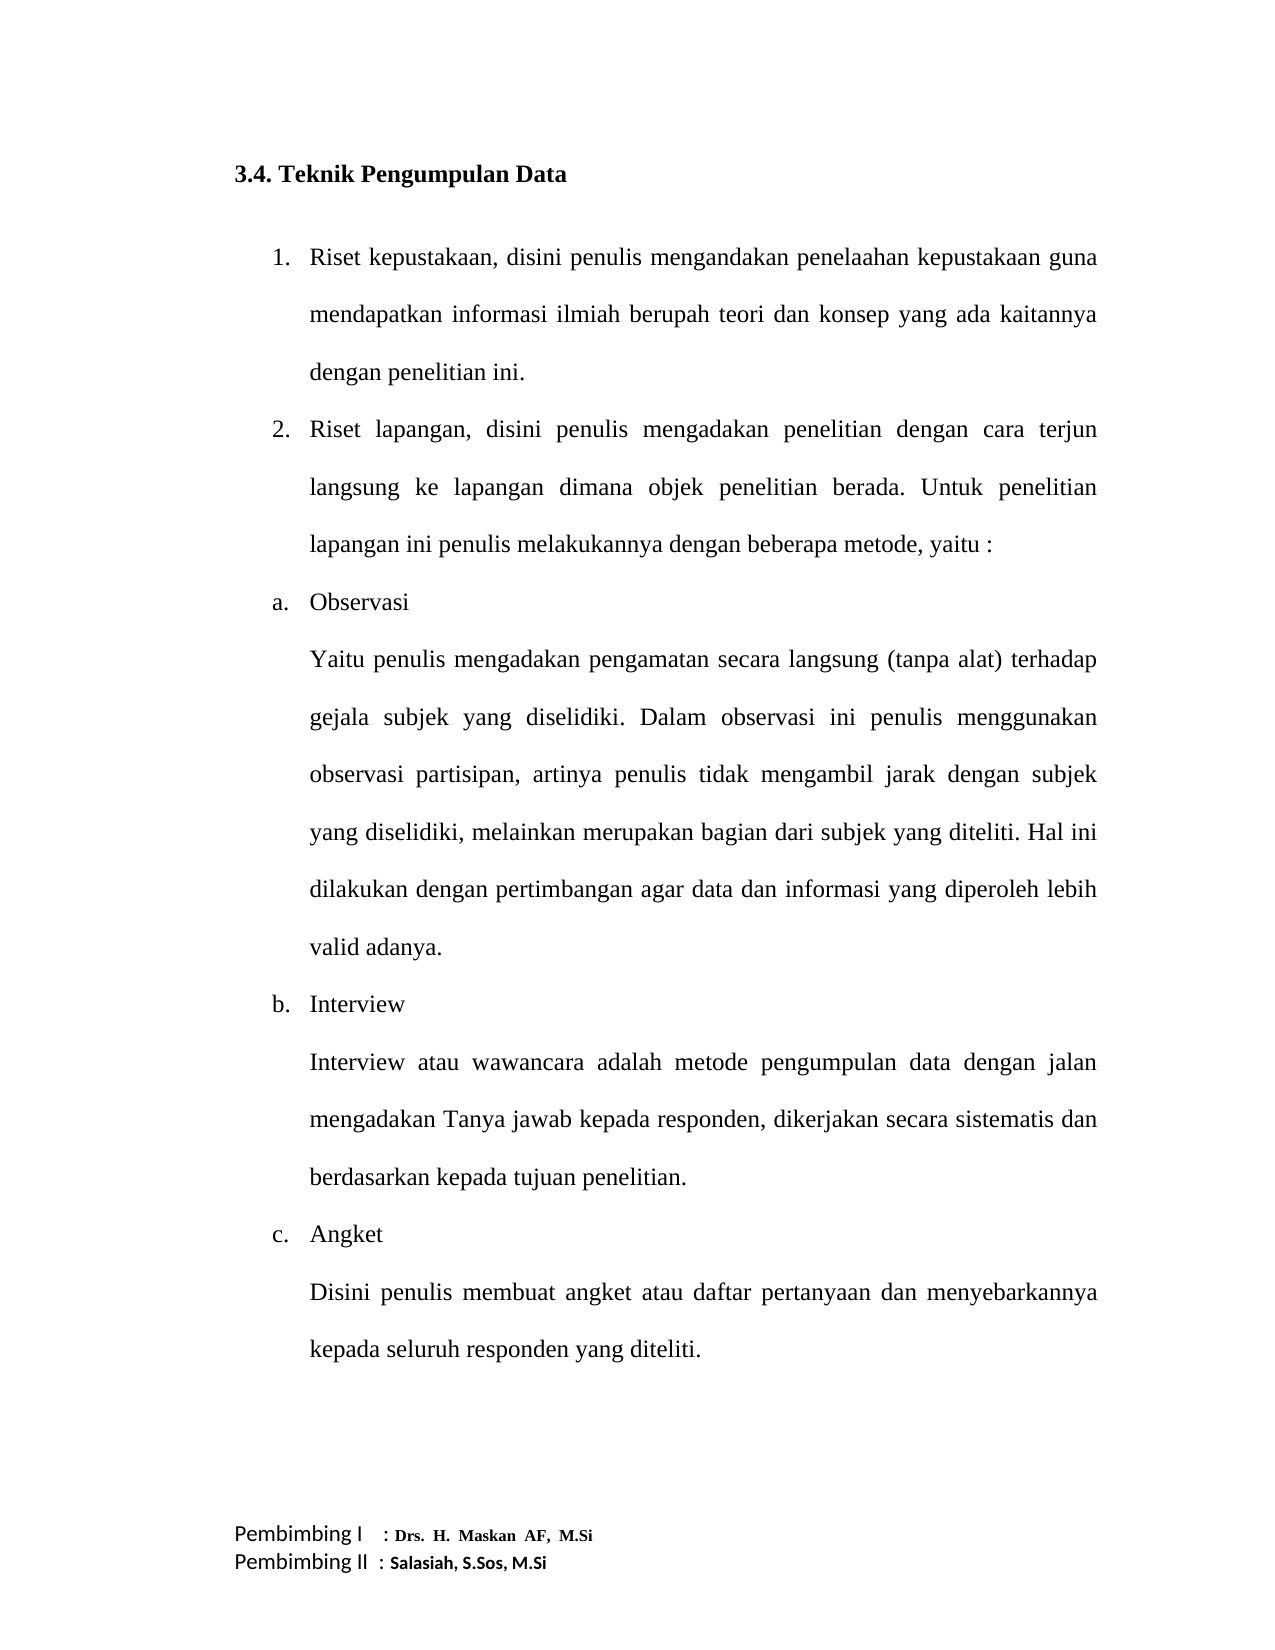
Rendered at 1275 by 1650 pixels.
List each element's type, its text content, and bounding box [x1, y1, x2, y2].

list Interview atau wawancara adalah metode pengumpulan data dengan jalan mengadakan Tanya jawab kepada responden, dikerjakan secara sistematis dan berdasarkan kepada tujuan penelitian. [272, 1047, 1098, 1191]
list Yaitu penulis mengadakan pengamatan secara langsung (tanpa alat) terhadap gejala subjek yang diselidiki. Dalam observasi ini penulis menggunakan observasi partisipan, artinya penulis tidak mengambil jarak dengan subjek yang diselidiki, melainkan merupakan bagian dari subjek yang diteliti. Hal ini dilakukan dengan pertimbangan agar data dan informasi yang diperoleh lebih valid adanya. [272, 644, 1098, 961]
list Observasi [272, 587, 1098, 616]
list Riset lapangan, disini penulis mengadakan penelitian dengan cara terjun langsung ke lapangan dimana objek penelitian berada. Untuk penelitian lapangan ini penulis melakukannya dengan beberapa metode, yaitu : [272, 414, 1098, 558]
list Interview [272, 989, 1098, 1018]
text 3.4. Teknik Pengumpulan Data [234, 159, 1098, 188]
list Angket [272, 1219, 1098, 1248]
list Disini penulis membuat angket atau daftar pertanyaan dan menyebarkannya kepada seluruh responden yang diteliti. [272, 1277, 1098, 1363]
list Riset kepustakaan, disini penulis mengandakan penelaahan kepustakaan guna mendapatkan informasi ilmiah berupah teori dan konsep yang ada kaitannya dengan penelitian ini. [272, 242, 1098, 386]
